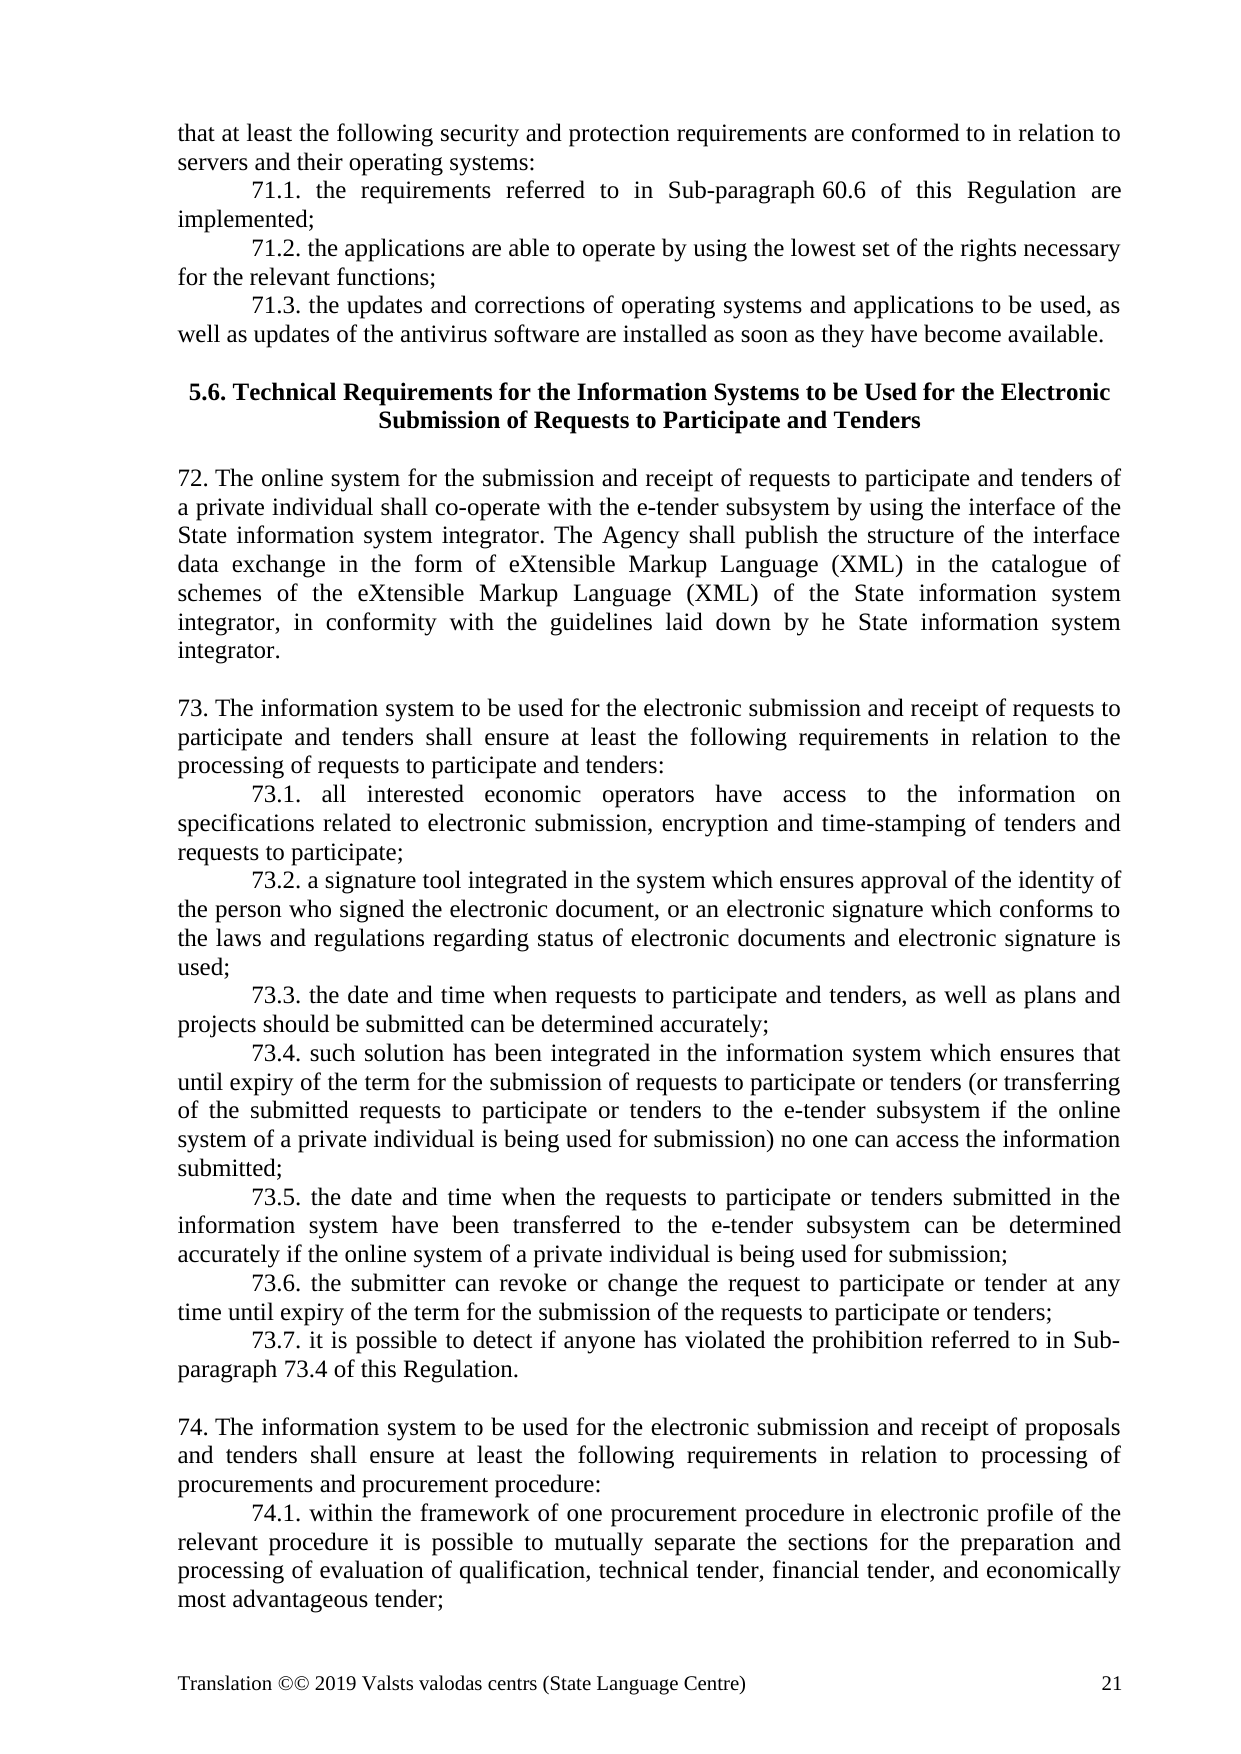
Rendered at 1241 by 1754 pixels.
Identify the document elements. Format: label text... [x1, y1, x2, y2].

text 5.6. Technical Requirements for the Information Systems to be Used for the Electronic Submission of Requests to Participate and Tenders [177, 377, 1122, 434]
text 73.4. such solution has been integrated in the information system which ensures that until expiry of the term for the submission of requests to participate or tenders (or transferring of the submitted requests to participate or tenders to the e-tender subsystem if the online system of a private individual is being used for submission) no one can access the information submitted; [177, 1038, 1122, 1182]
text 72. The online system for the submission and receipt of requests to participate and tenders of a private individual shall co-operate with the e-tender subsystem by using the interface of the State information system integrator. The Agency shall publish the structure of the interface data exchange in the form of eXtensible Markup Language (XML) in the catalogue of schemes of the eXtensible Markup Language (XML) of the State information system integrator, in conformity with the guidelines laid down by he State information system integrator. [177, 463, 1122, 664]
text 71.1. the requirements referred to in Sub-paragraph 60.6 of this Regulation are implemented; [177, 176, 1122, 233]
text 73.7. it is possible to detect if anyone has violated the prohibition referred to in Sub-paragraph 73.4 of this Regulation. [177, 1326, 1122, 1383]
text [177, 118, 1122, 176]
text 73. The information system to be used for the electronic submission and receipt of requests to participate and tenders shall ensure at least the following requirements in relation to the processing of requests to participate and tenders: [177, 693, 1122, 779]
text 73.5. the date and time when the requests to participate or tenders submitted in the information system have been transferred to the e-tender subsystem can be determined accurately if the online system of a private individual is being used for submission; [177, 1182, 1122, 1268]
text 74.1. within the framework of one procurement procedure in electronic profile of the relevant procedure it is possible to mutually separate the sections for the preparation and processing of evaluation of qualification, technical tender, financial tender, and economically most advantageous tender; [177, 1498, 1122, 1613]
text 73.2. a signature tool integrated in the system which ensures approval of the identity of the person who signed the electronic document, or an electronic signature which conforms to the laws and regulations regarding status of electronic documents and electronic signature is used; [177, 866, 1122, 981]
text 74. The information system to be used for the electronic submission and receipt of proposals and tenders shall ensure at least the following requirements in relation to processing of procurements and procurement procedure: [177, 1412, 1122, 1498]
text 73.3. the date and time when requests to participate and tenders, as well as plans and projects should be submitted can be determined accurately; [177, 981, 1122, 1038]
text 71.3. the updates and corrections of operating systems and applications to be used, as well as updates of the antivirus software are installed as soon as they have become available. [177, 291, 1122, 348]
text 71.2. the applications are able to operate by using the lowest set of the rights necessary for the relevant functions; [177, 233, 1122, 291]
text 73.1. all interested economic operators have access to the information on specifications related to electronic submission, encryption and time-stamping of tenders and requests to participate; [177, 779, 1122, 866]
text 73.6. the submitter can revoke or change the request to participate or tender at any time until expiry of the term for the submission of the requests to participate or tenders; [177, 1268, 1122, 1326]
